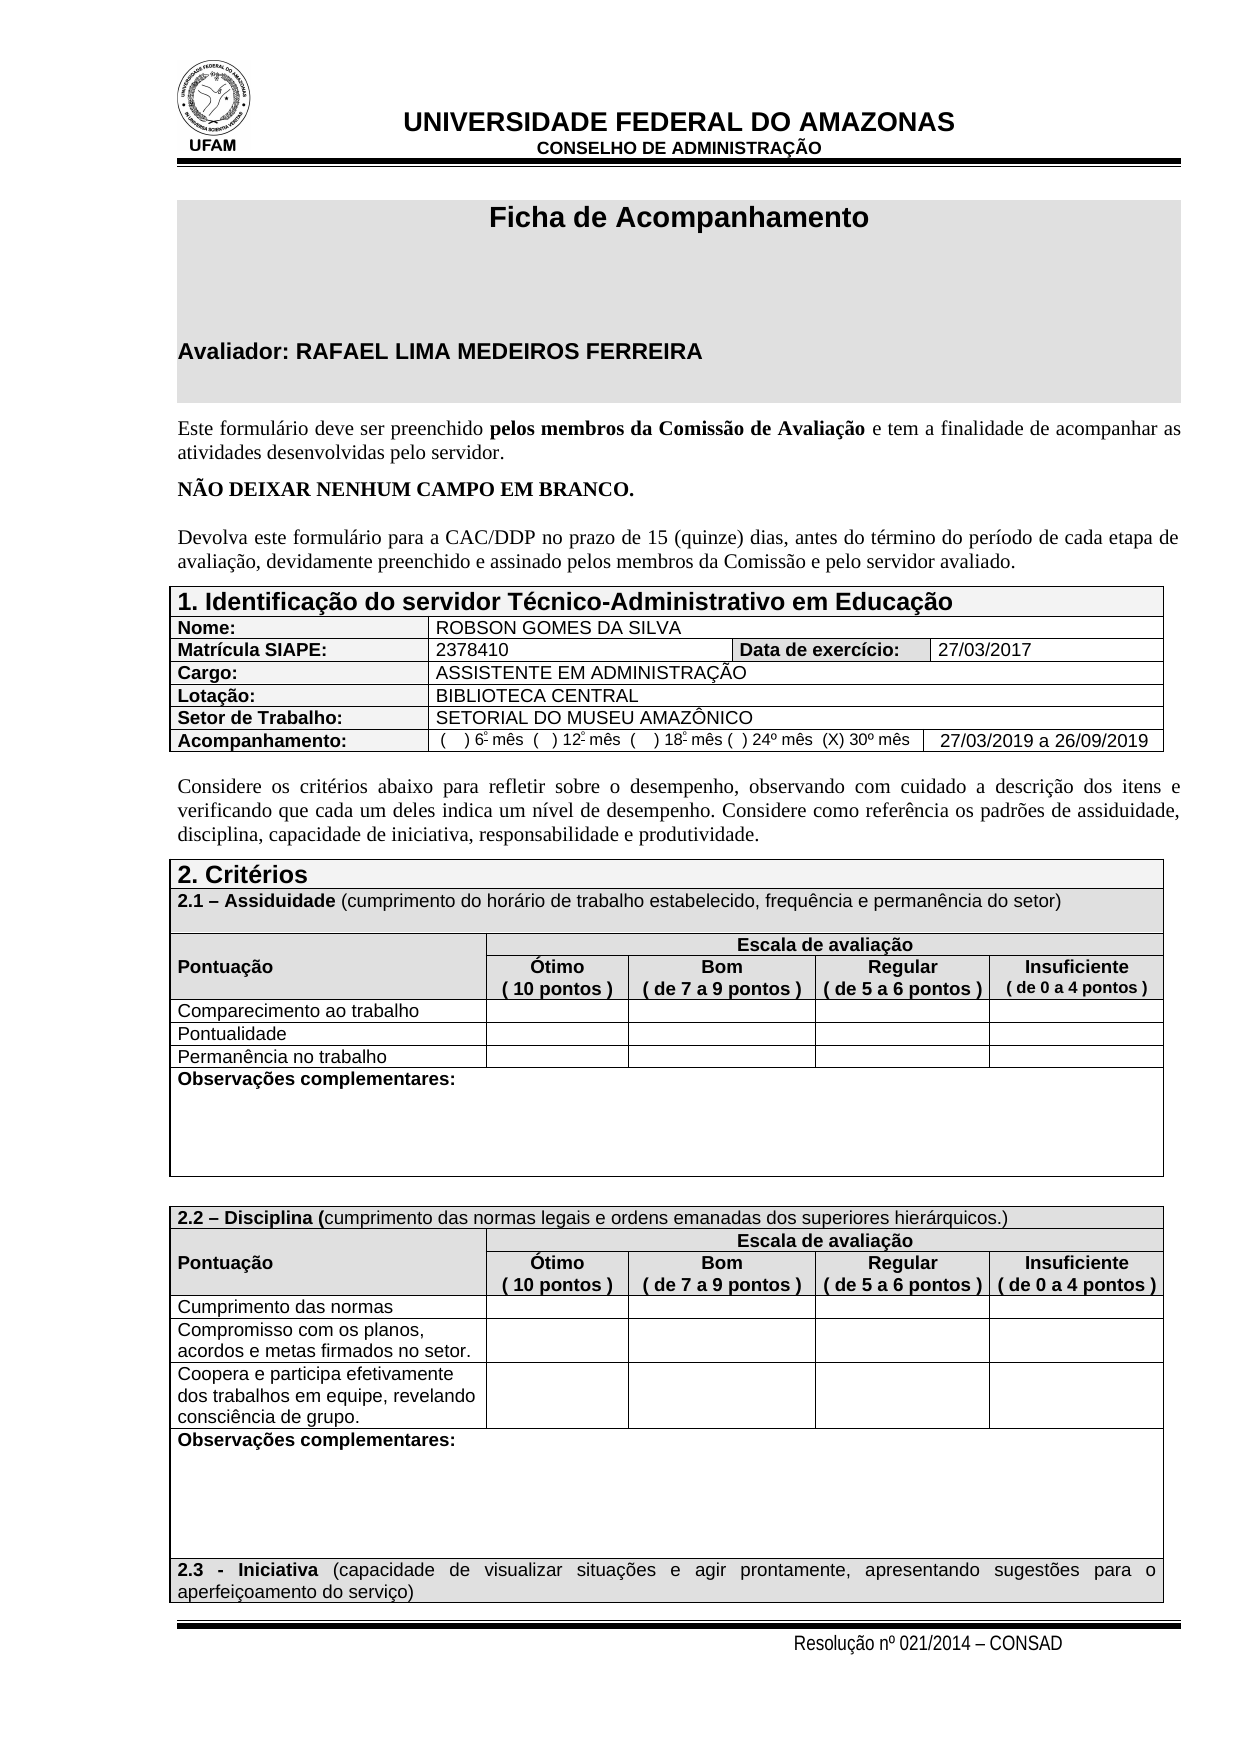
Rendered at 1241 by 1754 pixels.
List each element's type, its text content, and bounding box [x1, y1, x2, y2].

table_cell [990, 1046, 1163, 1067]
table_cell Coopera e participa efetivamente dos trabalhos em equipe, revelando consciência de grupo. [171, 1363, 486, 1428]
table_cell Escala de avaliação [487, 1229, 1163, 1251]
table_cell ( ) 6º mês ( ) 12º mês ( ) 18º mês ( ) 24º mês (X) 30º mês [429, 730, 923, 751]
table_cell [816, 1363, 989, 1428]
table_cell Lotação: [171, 685, 428, 706]
table_cell [487, 1023, 628, 1044]
table_cell Compromisso com os planos, acordos e metas firmados no setor. [171, 1319, 486, 1362]
table_cell [816, 1046, 989, 1067]
table_cell Ótimo ( 10 pontos ) [487, 956, 628, 999]
table_cell [629, 1023, 815, 1044]
table_cell Cumprimento das normas [171, 1296, 486, 1318]
table_cell 27/03/2017 [931, 639, 1163, 661]
table_cell Observações complementares: [171, 1068, 1163, 1176]
table_cell Setor de Trabalho: [171, 707, 428, 729]
table_header 2. Critérios [171, 860, 1163, 888]
table_cell 2378410 [429, 639, 732, 661]
table_cell Pontuação [171, 1229, 486, 1295]
table_cell SETORIAL DO MUSEU AMAZÔNICO [429, 707, 1163, 729]
table_cell Regular ( de 5 a 6 pontos ) [816, 956, 989, 999]
text Avaliador: RAFAEL LIMA MEDEIROS FERREIRA [177, 338, 1181, 365]
table_cell [990, 1363, 1163, 1428]
table_cell [487, 1000, 628, 1022]
table_cell Observações complementares: [171, 1429, 1163, 1558]
table_cell [816, 1000, 989, 1022]
text Ficha de Acompanhamento [177, 200, 1181, 234]
table_cell [487, 1363, 628, 1428]
table_cell Nome: [171, 617, 428, 638]
table_cell [990, 1296, 1163, 1318]
table_cell Pontualidade [171, 1023, 486, 1044]
table_cell Escala de avaliação [487, 934, 1163, 955]
text NÃO DEIXAR NENHUM CAMPO EM BRANCO. [177, 477, 1181, 501]
table_cell BIBLIOTECA CENTRAL [429, 685, 1163, 706]
table_cell [816, 1296, 989, 1318]
table_cell Bom ( de 7 a 9 pontos ) [629, 956, 815, 999]
table_cell Regular ( de 5 a 6 pontos ) [816, 1252, 989, 1295]
table_cell [629, 1319, 815, 1362]
table_cell [487, 1296, 628, 1318]
table_cell [629, 1000, 815, 1022]
table_cell [816, 1319, 989, 1362]
table_cell [629, 1363, 815, 1428]
table_cell [629, 1046, 815, 1067]
table_cell Insuficiente ( de 0 a 4 pontos ) [990, 1252, 1163, 1295]
table_cell [990, 1319, 1163, 1362]
table_cell 2.3 - Iniciativa (capacidade de visualizar situações e agir prontamente, apresentando sugestões para o aperfeiçoamento do serviço) [171, 1559, 1163, 1602]
table_cell Comparecimento ao trabalho [171, 1000, 486, 1022]
text Devolva este formulário para a CAC/DDP no prazo de 15 (quinze) dias, antes do término do período de cada etapa de avaliação, devidamente preenchido e assinado pelos membros da Comissão e pelo servidor avaliado. [177, 525, 1181, 573]
table_cell Data de exercício: [733, 639, 930, 661]
table_cell Permanência no trabalho [171, 1046, 486, 1067]
table_cell Acompanhamento: [171, 730, 428, 751]
table_cell ROBSON GOMES DA SILVA [429, 617, 1163, 638]
text Este formulário deve ser preenchido pelos membros da Comissão de Avaliação e tem a finalidade de acompanhar as atividades desenvolvidas pelo servidor. [177, 416, 1181, 464]
table_cell Cargo: [171, 662, 428, 683]
table_header 1. Identificação do servidor Técnico-Administrativo em Educação [171, 587, 1163, 616]
table_cell [629, 1296, 815, 1318]
picture [177, 60, 252, 151]
table_cell [990, 1000, 1163, 1022]
table_header 2.2 – Disciplina (cumprimento das normas legais e ordens emanadas dos superiores hierárquicos.) [171, 1207, 1163, 1228]
table_cell [816, 1023, 989, 1044]
table_cell [487, 1319, 628, 1362]
table_cell [487, 1046, 628, 1067]
text Considere os critérios abaixo para refletir sobre o desempenho, observando com cuidado a descrição dos itens e verificando que cada um deles indica um nível de desempenho. Considere como referência os padrões de assiduidade, disciplina, capacidade de iniciativa, responsabilidade e produtividade. [177, 774, 1181, 846]
table_cell 27/03/2019 a 26/09/2019 [924, 730, 1163, 751]
table_cell Insuficiente ( de 0 a 4 pontos ) [990, 956, 1163, 999]
table_cell Matrícula SIAPE: [171, 639, 428, 661]
table_cell Ótimo ( 10 pontos ) [487, 1252, 628, 1295]
table_cell Bom ( de 7 a 9 pontos ) [629, 1252, 815, 1295]
table_cell Pontuação [171, 934, 486, 999]
table_cell 2.1 – Assiduidade (cumprimento do horário de trabalho estabelecido, frequência e permanência do setor) [171, 889, 1163, 932]
table_cell ASSISTENTE EM ADMINISTRAÇÃO [429, 662, 1163, 683]
table_cell [990, 1023, 1163, 1044]
